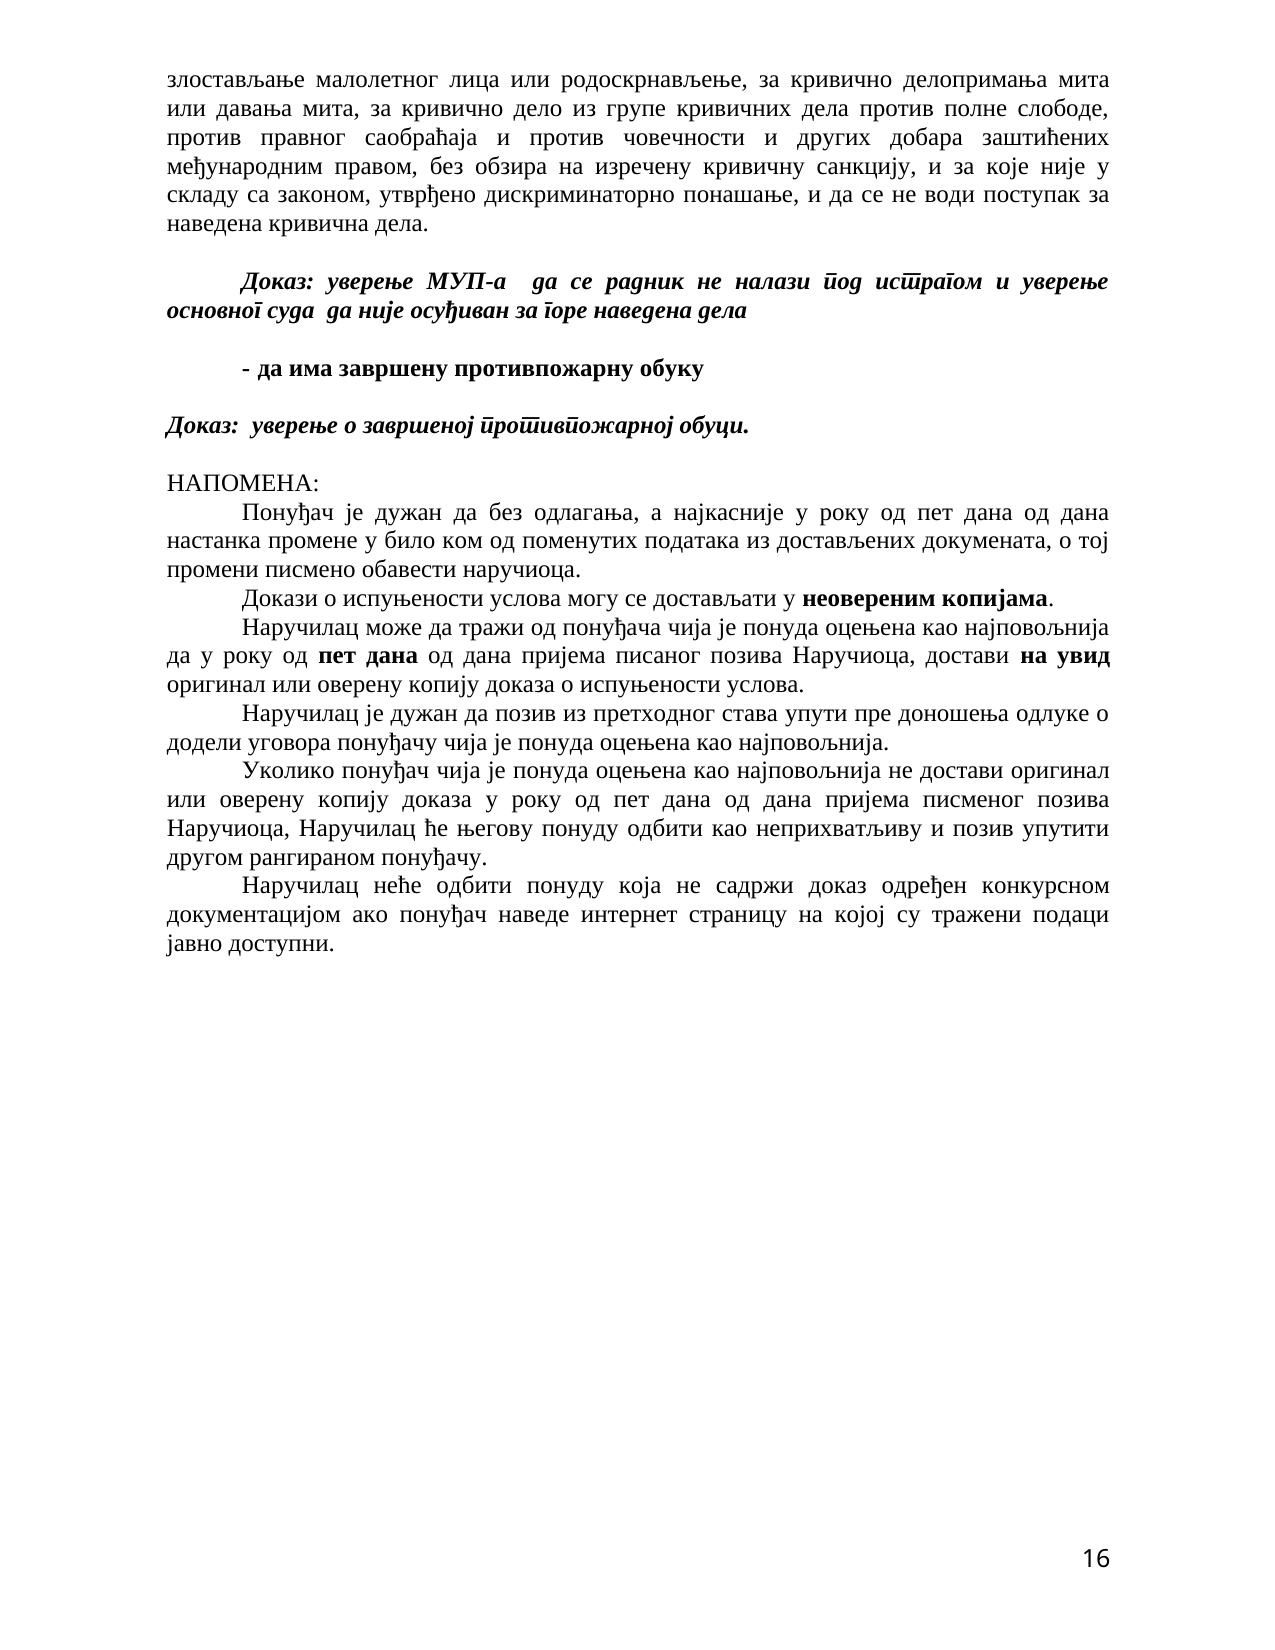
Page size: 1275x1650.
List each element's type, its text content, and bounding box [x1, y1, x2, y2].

text Доказ: уверење МУП-а да се радник не налази под истрагом и уверење основног суда да није осуђиван за горе наведена дела [167, 266, 1110, 324]
text Уколико понуђач чија је понуда оцењена као најповољнија не достави оригинал или оверену копију доказа у року од пет дана од дана пријема писменог позива Наручиоца, Наручилац ће његову понуду одбити као неприхватљиву и позив упутити другом рангираном понуђачу. [167, 755, 1110, 870]
text Наручилац неће одбити понуду која не садржи доказ одређен конкурсном документацијом ако понуђач наведе интернет страницу на којој су тражени подаци јавно доступни. [167, 870, 1110, 957]
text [167, 64, 1110, 237]
text Наручилац може да тражи од понуђача чија је понуда оцењена као најповољнија да у року од пет дана од дана пријема писаног позива Наручиоца, достави на увид оригинал или оверену копију доказа о испуњености услова. [167, 612, 1110, 698]
text Докази о испуњености услова могу се достављати у неовереним копијама. [167, 583, 1110, 612]
text Понуђач је дужан да без одлагања, а најкасније у року од пет дана од дана настанка промене у било ком од поменутих података из достављених докумената, о тој промени писмено обавести наручиоца. [167, 497, 1110, 583]
text - да има завршену противпожарну обуку [167, 353, 1110, 382]
text НАПОМЕНА: [167, 468, 1110, 497]
text Наручилац је дужан да позив из претходног става упути пре доношења одлуке о додели уговора понуђачу чија је понуда оцењена као најповољнија. [167, 698, 1110, 755]
text Доказ: уверење о завршеној противпожарној обуци. [167, 410, 1110, 439]
